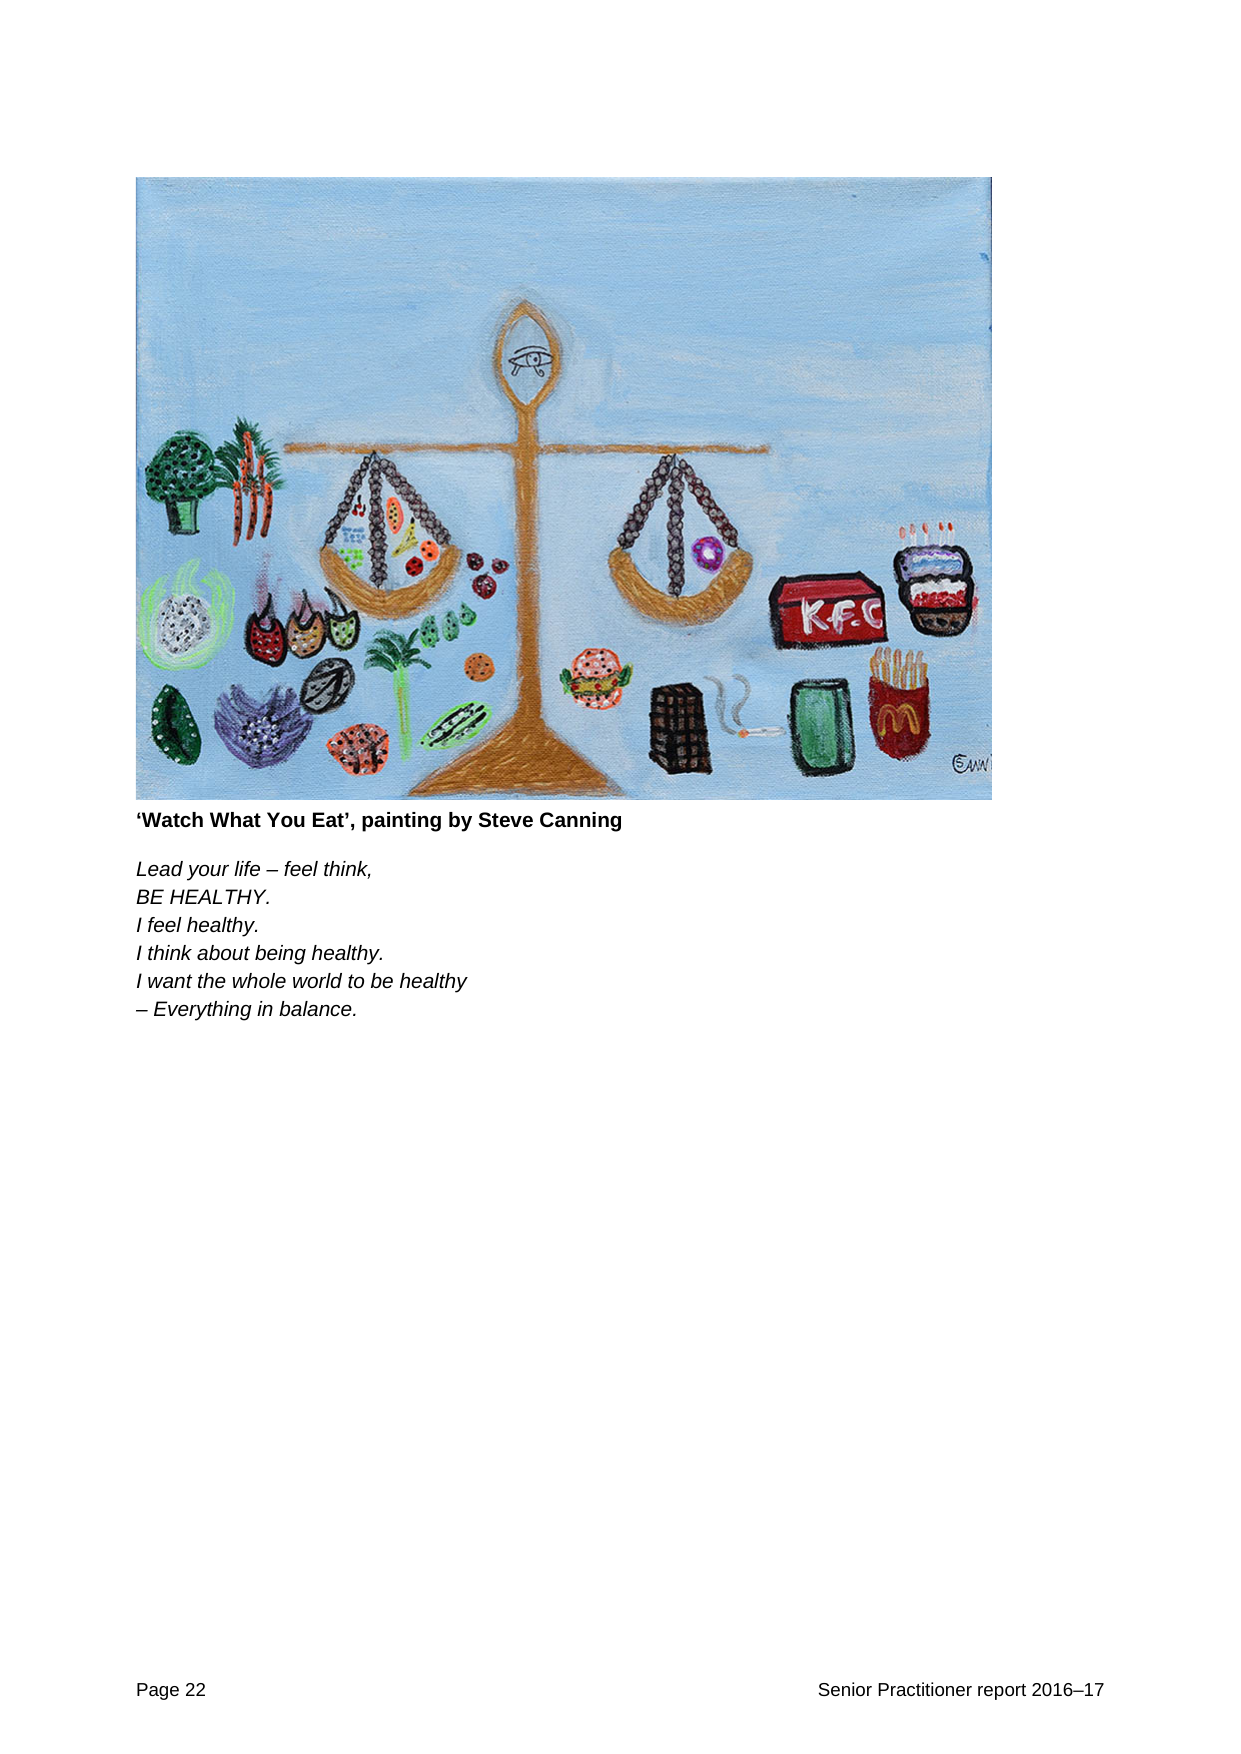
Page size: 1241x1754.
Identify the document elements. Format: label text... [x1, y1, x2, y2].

text I think about being healthy. [136, 937, 1104, 965]
text Lead your life – feel think, [136, 852, 1104, 880]
picture [135, 177, 992, 800]
text – Everything in balance. [136, 993, 1104, 1021]
text I feel healthy. [136, 908, 1104, 937]
text ‘Watch What You Eat’, painting by Steve Canning [136, 807, 1104, 831]
text I want the whole world to be healthy [136, 965, 1104, 993]
text BE HEALTHY. [136, 880, 1104, 908]
